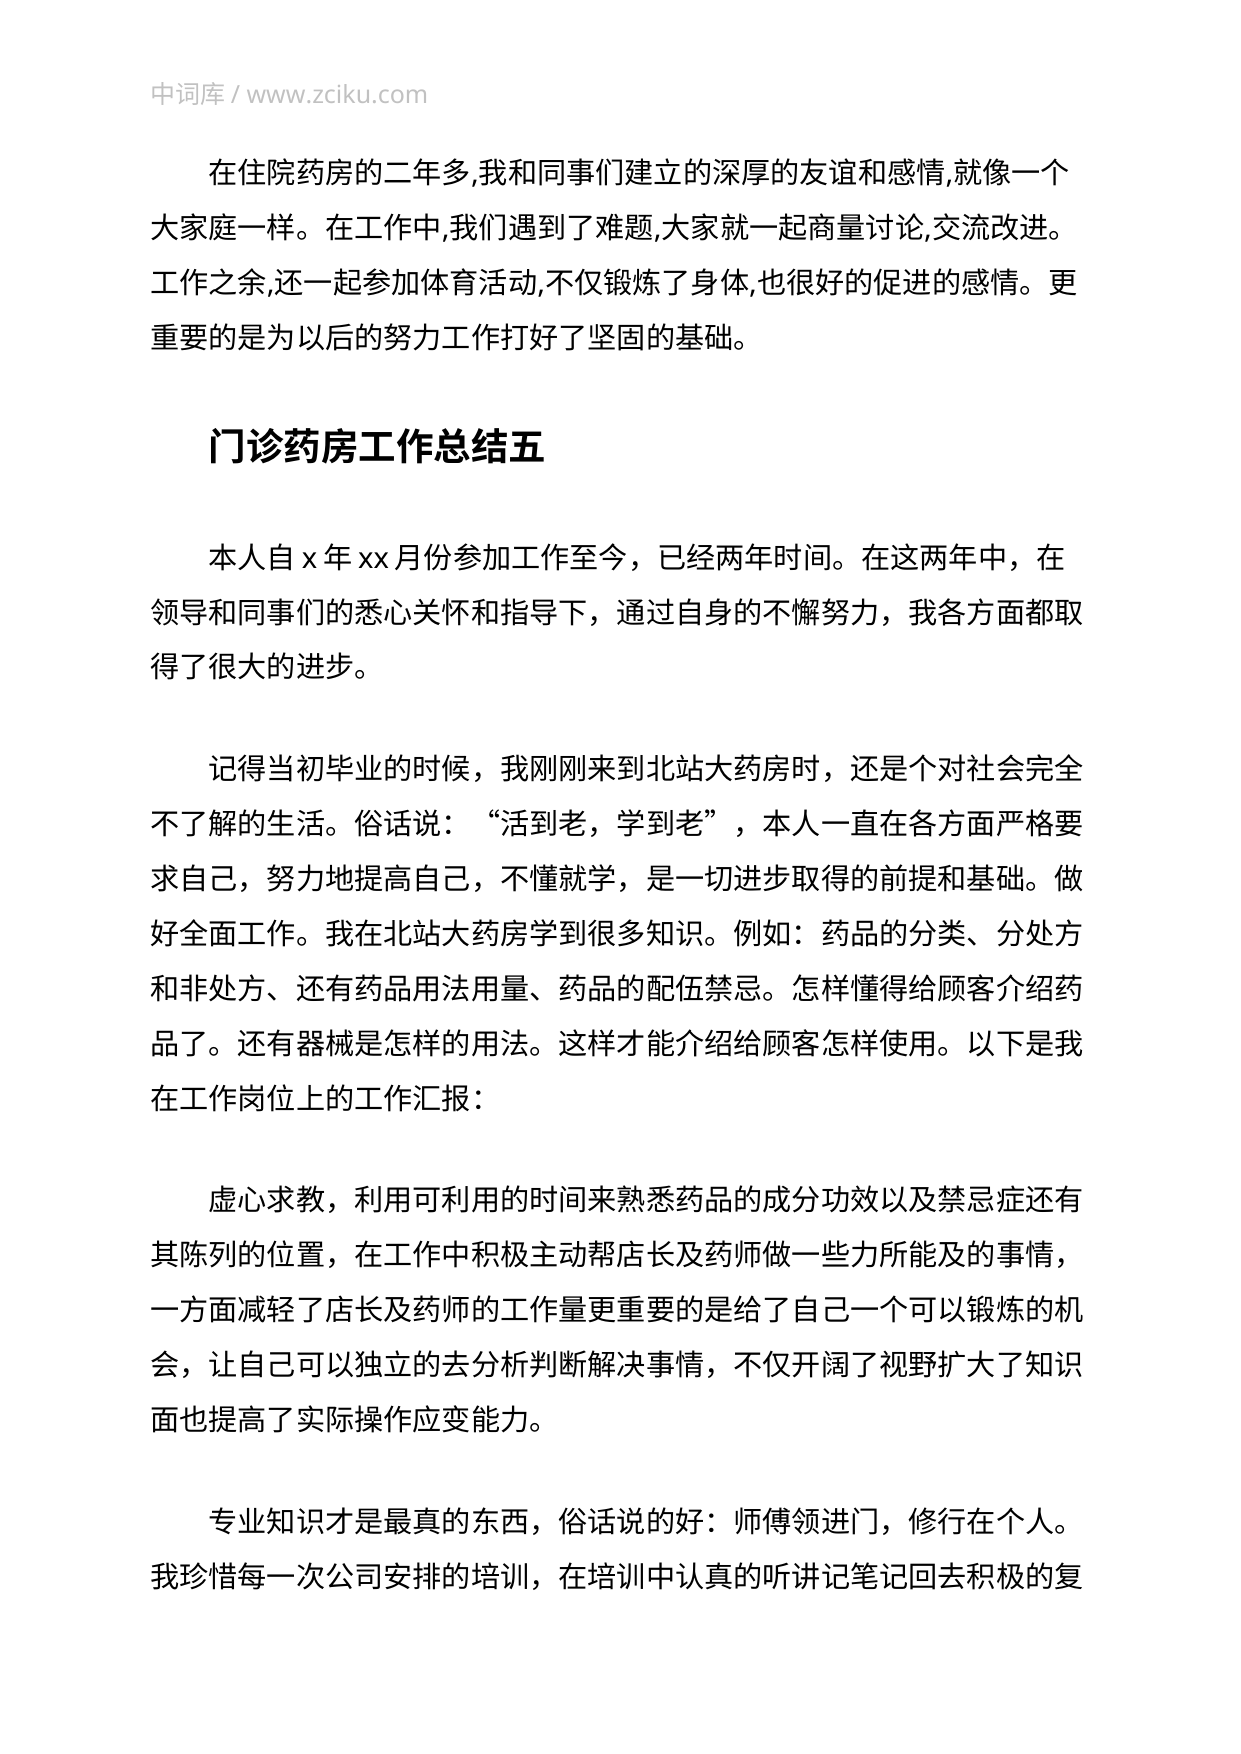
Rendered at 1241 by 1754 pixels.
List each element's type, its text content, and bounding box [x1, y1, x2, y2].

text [150, 1498, 1090, 1596]
text 记得当初毕业的时候，我刚刚来到北站大药房时，还是个对社会完全不了解的生活。俗话说：“活到老，学到老”，本人一直在各方面严格要求自己，努力地提高自己，不懂就学，是一切进步取得的前提和基础。做好全面工作。我在北站大药房学到很多知识。例如：药品的分类、分处方和非处方、还有药品用法用量、药品的配伍禁忌。怎样懂得给顾客介绍药品了。还有器械是怎样的用法。这样才能介绍给顾客怎样使用。以下是我在工作岗位上的工作汇报： [150, 746, 1090, 1117]
text 本人自x年xx月份参加工作至今，已经两年时间。在这两年中，在领导和同事们的悉心关怀和指导下，通过自身的不懈努力，我各方面都取得了很大的进步。 [150, 534, 1090, 686]
text 虚心求教，利用可利用的时间来熟悉药品的成分功效以及禁忌症还有其陈列的位置，在工作中积极主动帮店长及药师做一些力所能及的事情，一方面减轻了店长及药师的工作量更重要的是给了自己一个可以锻炼的机会，让自己可以独立的去分析判断解决事情，不仅开阔了视野扩大了知识面也提高了实际操作应变能力。 [150, 1177, 1090, 1439]
text 门诊药房工作总结五 [150, 417, 1090, 471]
text 在住院药房的二年多,我和同事们建立的深厚的友谊和感情,就像一个大家庭一样。在工作中,我们遇到了难题,大家就一起商量讨论,交流改进。工作之余,还一起参加体育活动,不仅锻炼了身体,也很好的促进的感情。更重要的是为以后的努力工作打好了坚固的基础。 [150, 150, 1090, 357]
